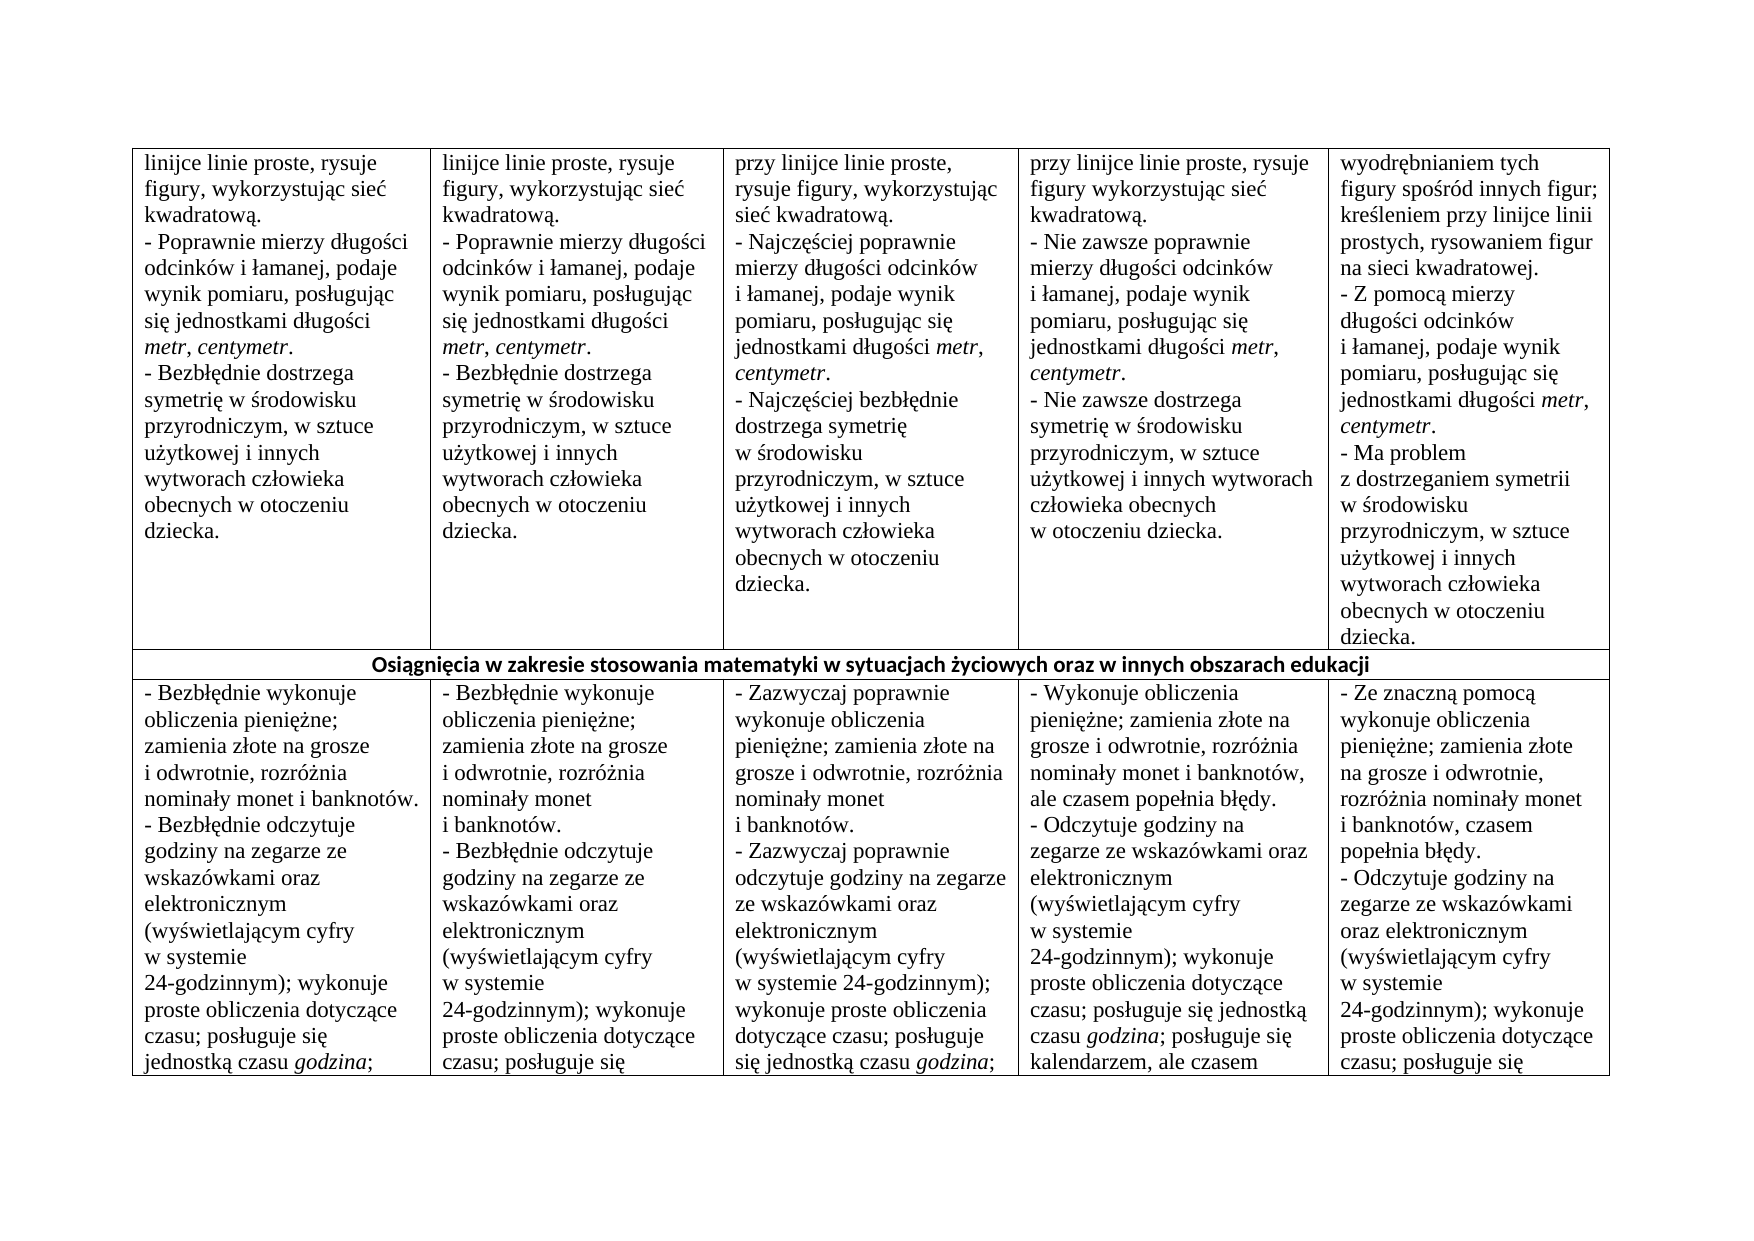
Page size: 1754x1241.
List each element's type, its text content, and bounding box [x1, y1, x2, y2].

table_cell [431, 149, 723, 649]
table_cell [1329, 149, 1609, 649]
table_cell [724, 149, 1018, 649]
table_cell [1329, 680, 1609, 1075]
table_cell Osiągnięcia w zakresie stosowania matematyki w sytuacjach życiowych oraz w innych obszarach edukacji [133, 650, 1609, 678]
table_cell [133, 680, 430, 1075]
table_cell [724, 680, 1018, 1075]
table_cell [1019, 680, 1328, 1075]
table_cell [431, 680, 723, 1075]
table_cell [1019, 149, 1328, 649]
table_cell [133, 149, 430, 649]
